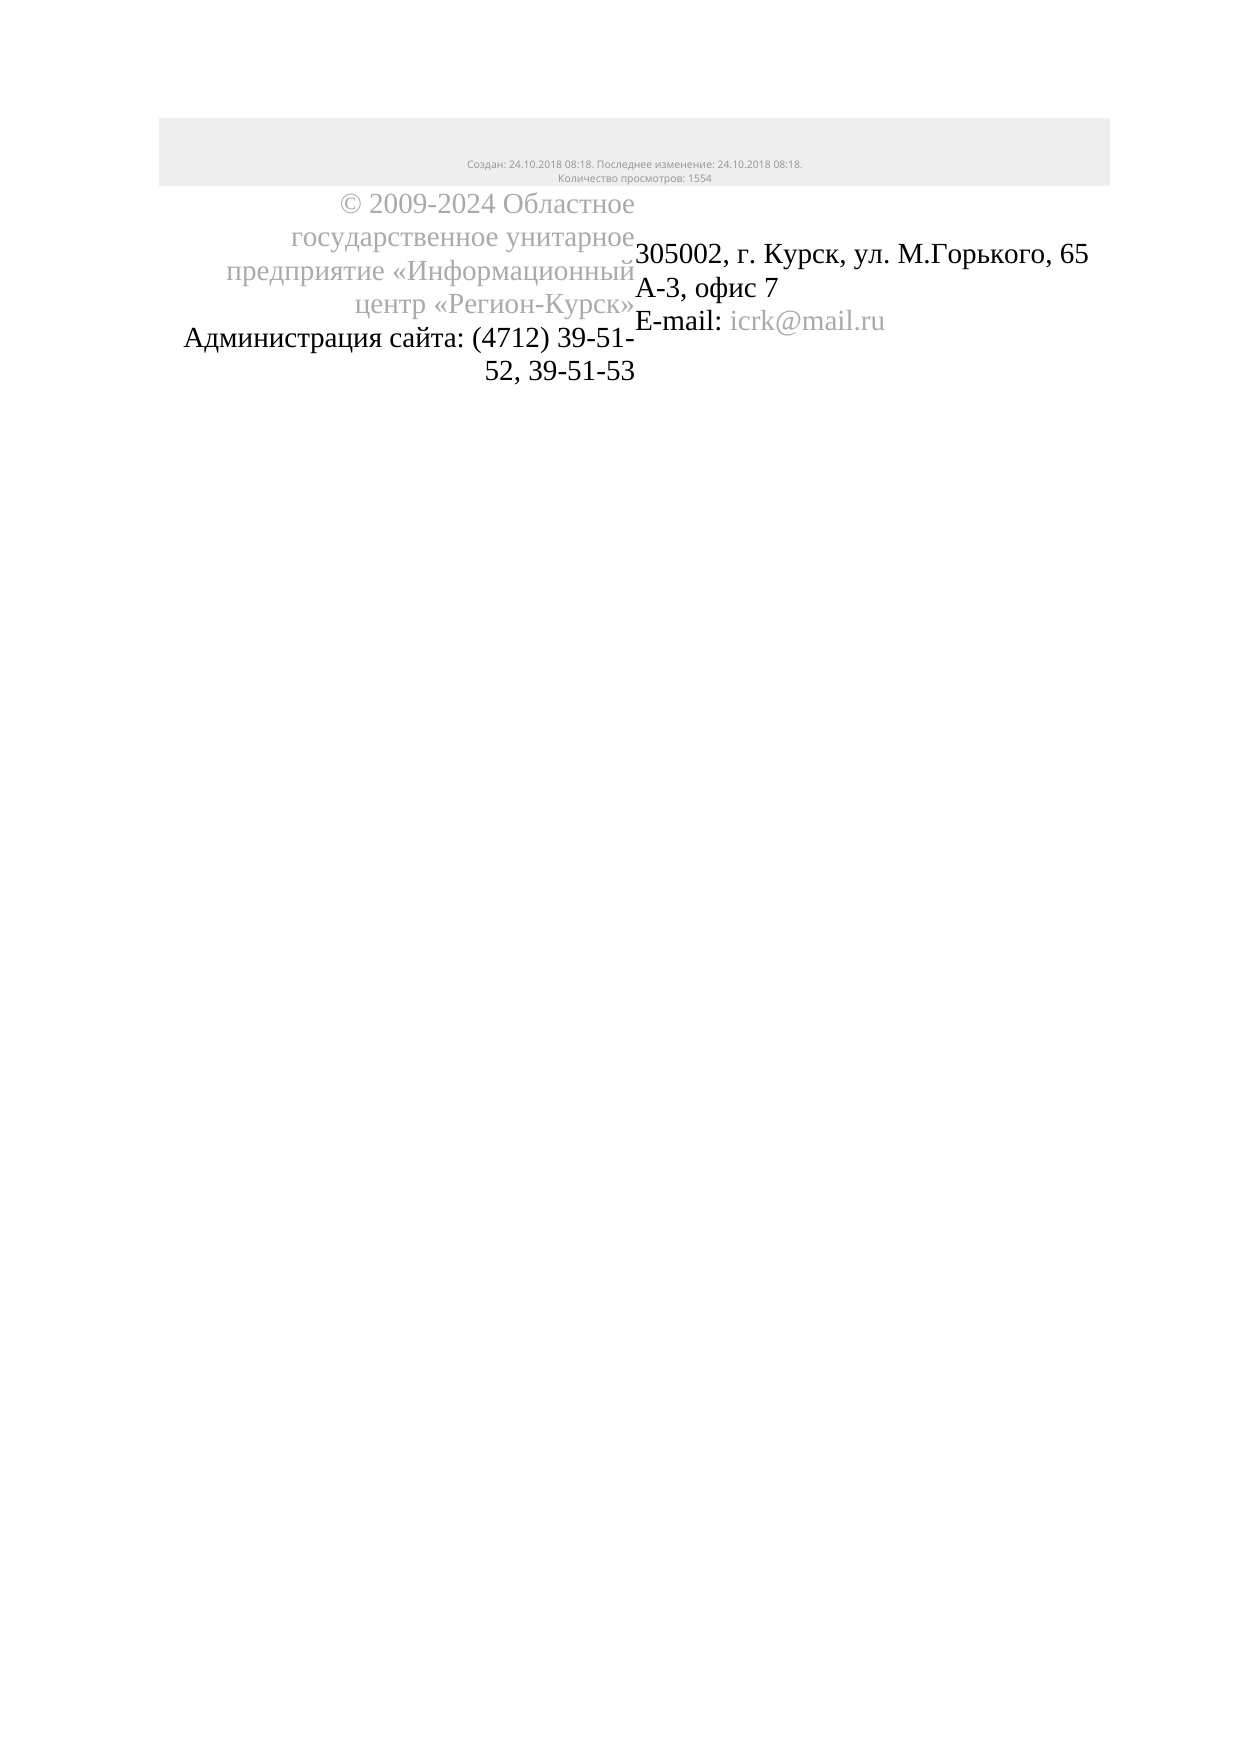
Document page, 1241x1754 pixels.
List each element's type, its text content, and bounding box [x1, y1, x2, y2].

table_header © 2009-2024 Областное государственное унитарное предприятие «Информационный центр «Регион-Курск» Администрация сайта: (4712) 39-51-52, 39-51-53 [160, 186, 635, 387]
table_header 305002, г. Курск, ул. М.Горького, 65 А-3, офис 7 E-mail: icrk@mail.ru [635, 186, 1110, 387]
text Количество просмотров: 1554 [159, 172, 1110, 186]
text Создан: 24.10.2018 08:18. Последнее изменение: 24.10.2018 08:18. [159, 157, 1110, 172]
